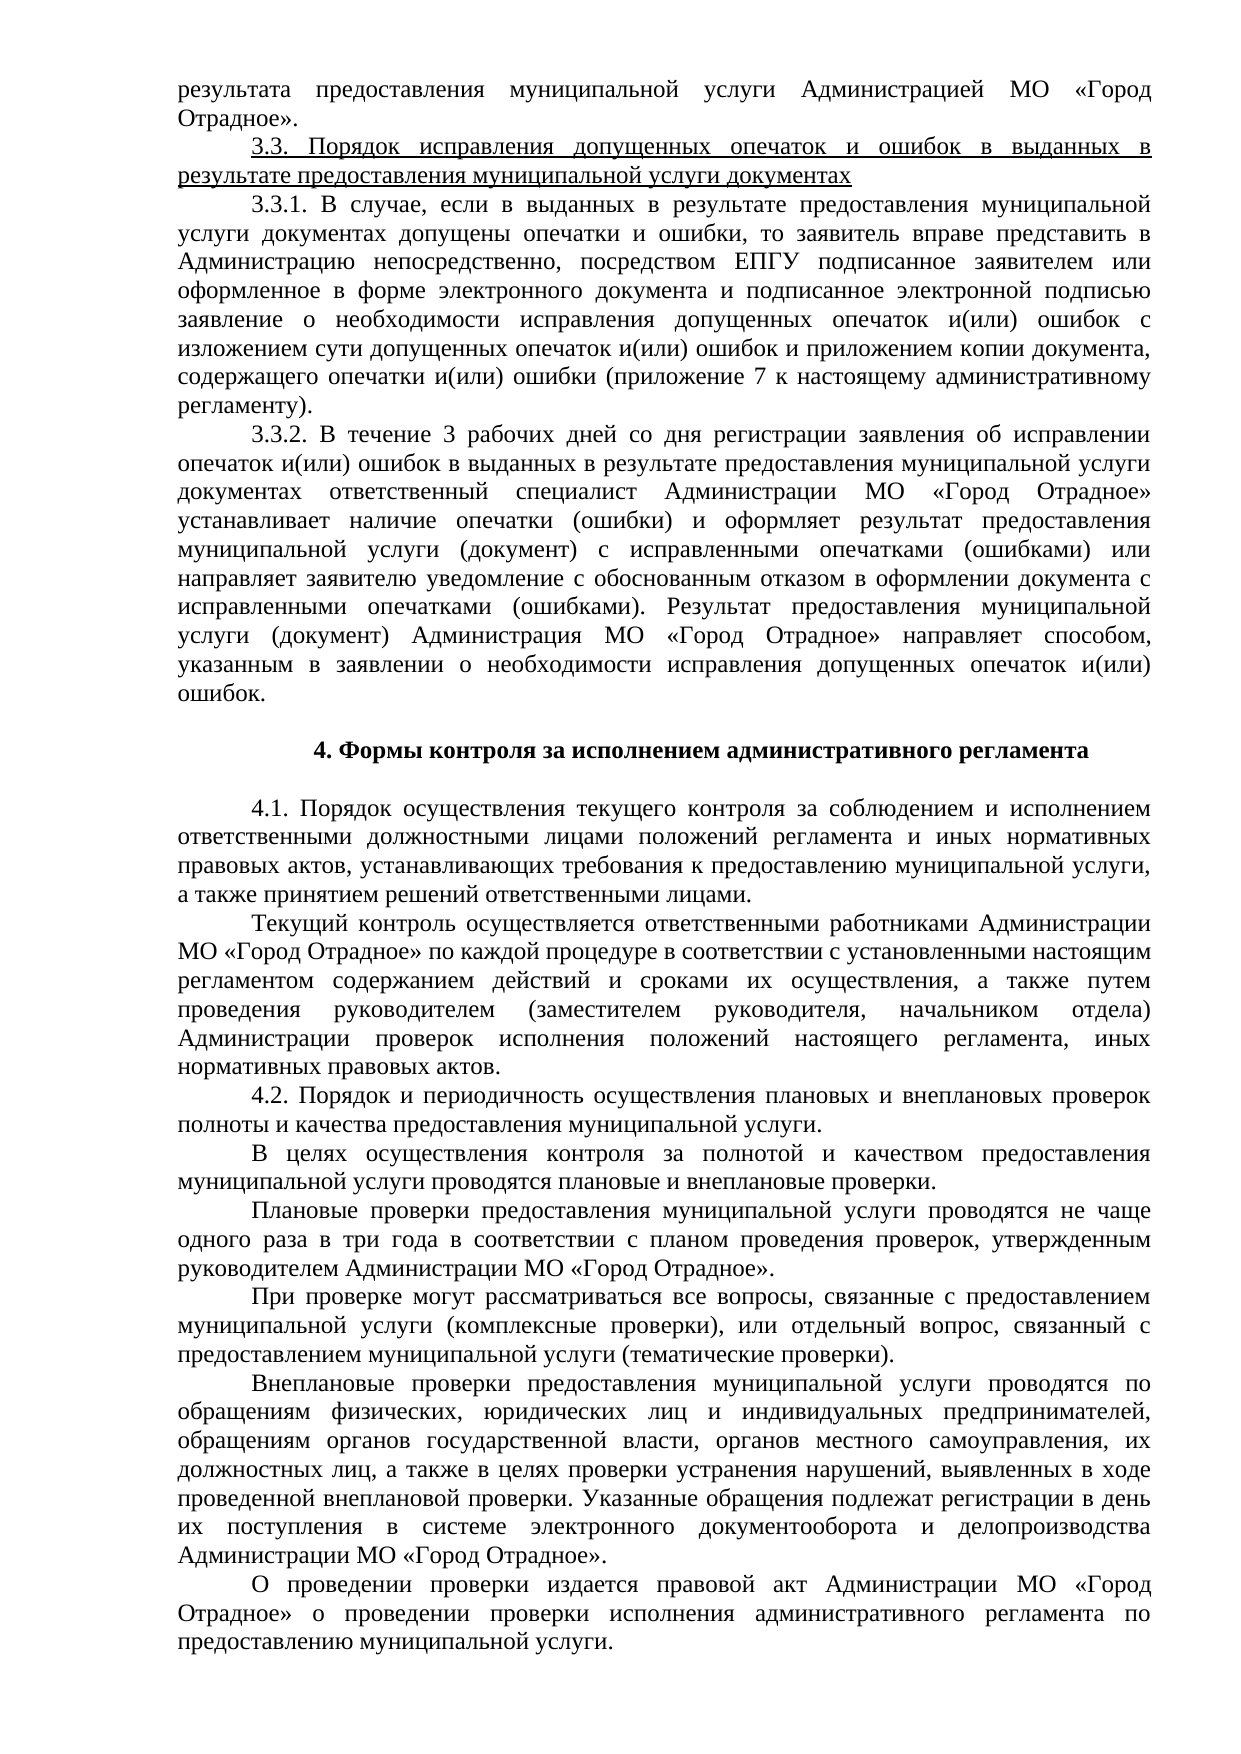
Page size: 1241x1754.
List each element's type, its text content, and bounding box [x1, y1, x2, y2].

text 3.3.1. В случае, если в выданных в результате предоставления муниципальной услуги документах допущены опечатки и ошибки, то заявитель вправе представить в Администрацию непосредственно, посредством ЕПГУ подписанное заявителем или оформленное в форме электронного документа и подписанное электронной подписью заявление о необходимости исправления допущенных опечаток и(или) ошибок с изложением сути допущенных опечаток и(или) ошибок и приложением копии документа, содержащего опечатки и(или) ошибки (приложение 7 к настоящему административному регламенту). [177, 189, 1152, 419]
text 4.1. Порядок осуществления текущего контроля за соблюдением и исполнением ответственными должностными лицами положений регламента и иных нормативных правовых актов, устанавливающих требования к предоставлению муниципальной услуги, а также принятием решений ответственными лицами. [177, 793, 1152, 908]
text Плановые проверки предоставления муниципальной услуги проводятся не чаще одного раза в три года в соответствии с планом проведения проверок, утвержденным руководителем Администрации МО «Город Отрадное». [177, 1195, 1152, 1281]
text 3.3. Порядок исправления допущенных опечаток и ошибок в выданных в результате предоставления муниципальной услуги документах [177, 131, 1152, 189]
text Внеплановые проверки предоставления муниципальной услуги проводятся по обращениям физических, юридических лиц и индивидуальных предпринимателей, обращениям органов государственной власти, органов местного самоуправления, их должностных лиц, а также в целях проверки устранения нарушений, выявленных в ходе проведенной внеплановой проверки. Указанные обращения подлежат регистрации в день их поступления в системе электронного документооборота и делопроизводства Администрации МО «Город Отрадное». [177, 1368, 1152, 1569]
text 3.3.2. В течение 3 рабочих дней со дня регистрации заявления об исправлении опечаток и(или) ошибок в выданных в результате предоставления муниципальной услуги документах ответственный специалист Администрации МО «Город Отрадное» устанавливает наличие опечатки (ошибки) и оформляет результат предоставления муниципальной услуги (документ) с исправленными опечатками (ошибками) или направляет заявителю уведомление с обоснованным отказом в оформлении документа с исправленными опечатками (ошибками). Результат предоставления муниципальной услуги (документ) Администрация МО «Город Отрадное» направляет способом, указанным в заявлении о необходимости исправления допущенных опечаток и(или) ошибок. [177, 419, 1152, 706]
text 4.2. Порядок и периодичность осуществления плановых и внеплановых проверок полноты и качества предоставления муниципальной услуги. [177, 1080, 1152, 1138]
text Текущий контроль осуществляется ответственными работниками Администрации МО «Город Отрадное» по каждой процедуре в соответствии с установленными настоящим регламентом содержанием действий и сроками их осуществления, а также путем проведения руководителем (заместителем руководителя, начальником отдела) Администрации проверок исполнения положений настоящего регламента, иных нормативных правовых актов. [177, 908, 1152, 1080]
text 4. Формы контроля за исполнением административного регламента [177, 735, 1152, 764]
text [177, 74, 1152, 131]
text О проведении проверки издается правовой акт Администрации МО «Город Отрадное» о проведении проверки исполнения административного регламента по предоставлению муниципальной услуги. [177, 1569, 1152, 1655]
text В целях осуществления контроля за полнотой и качеством предоставления муниципальной услуги проводятся плановые и внеплановые проверки. [177, 1138, 1152, 1195]
text При проверке могут рассматриваться все вопросы, связанные с предоставлением муниципальной услуги (комплексные проверки), или отдельный вопрос, связанный с предоставлением муниципальной услуги (тематические проверки). [177, 1281, 1152, 1368]
